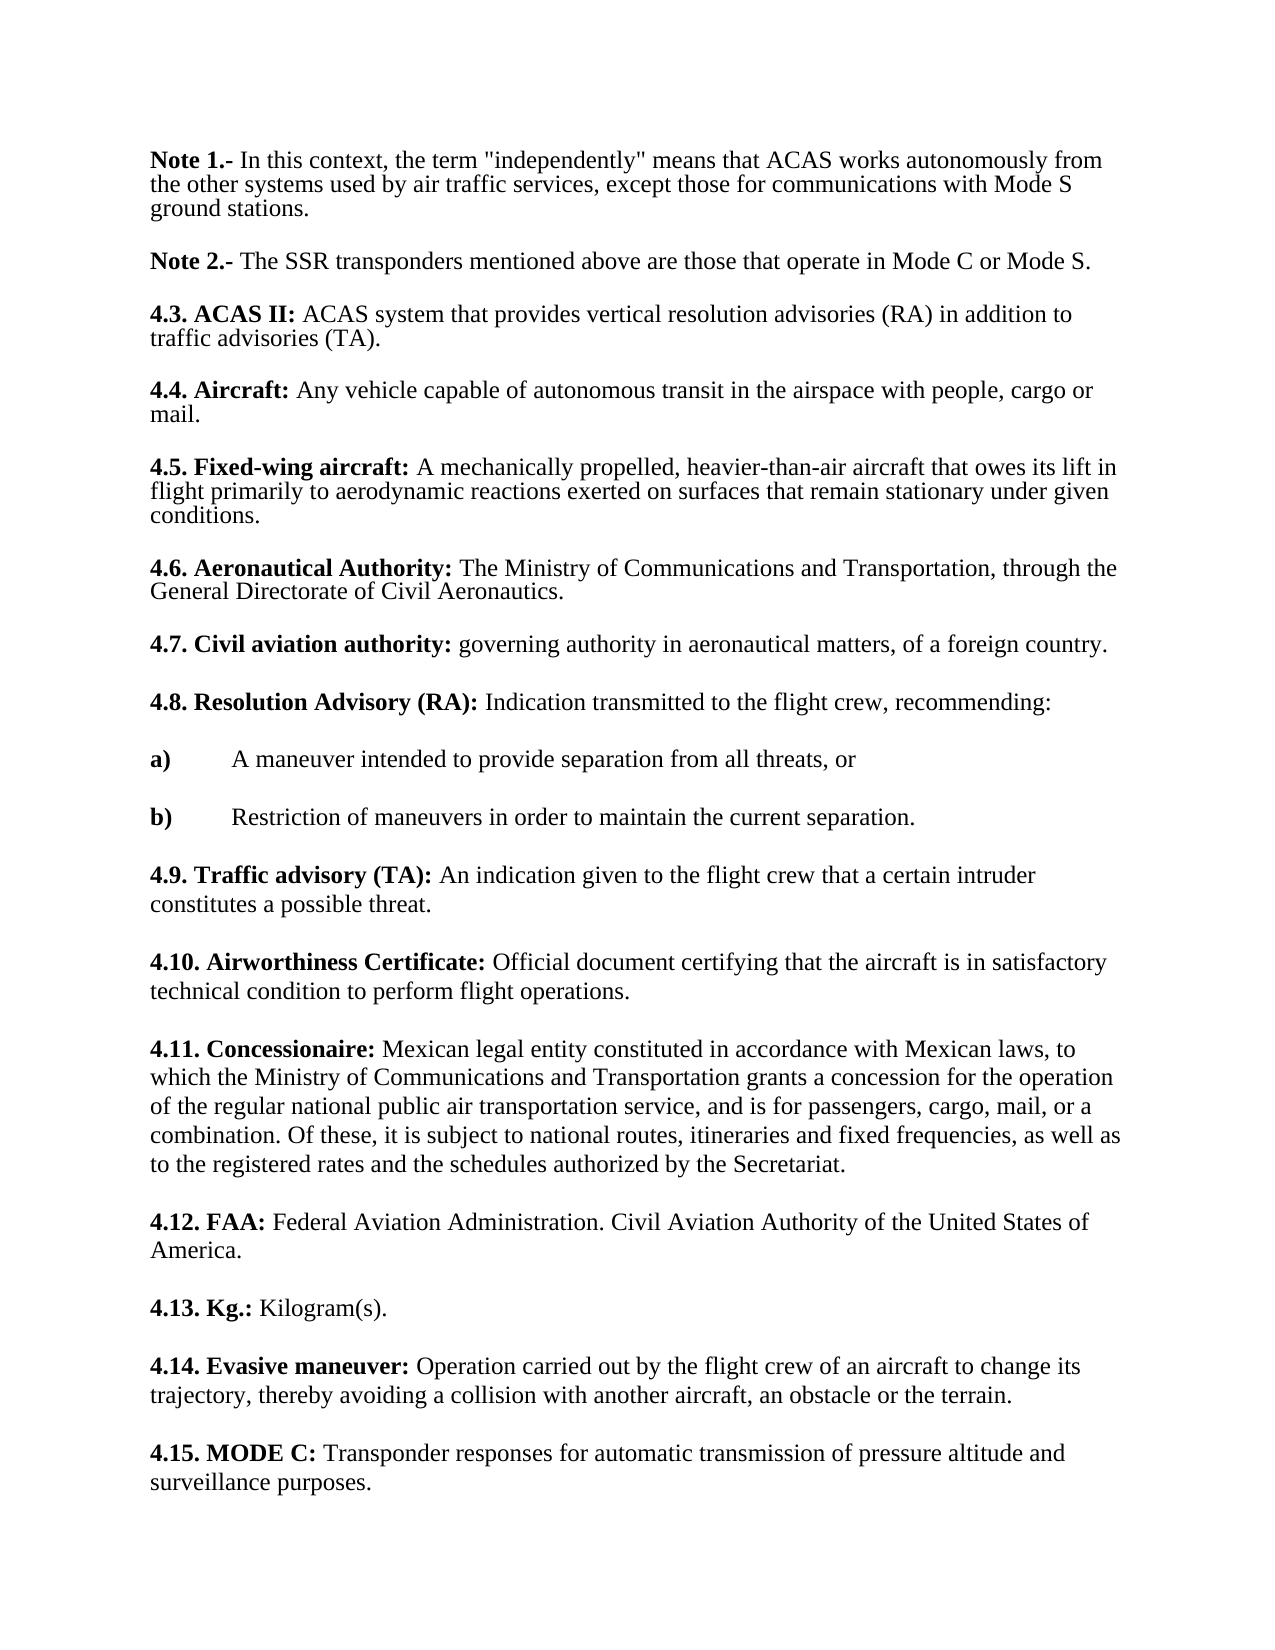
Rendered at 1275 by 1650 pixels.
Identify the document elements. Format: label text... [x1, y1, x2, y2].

text Note 1.- In this context, the term "independently" means that ACAS works autonomously from the other systems used by air traffic services, except those for communications with Mode S ground stations. [150, 150, 1125, 221]
text 4.6. Aeronautical Authority: The Ministry of Communications and Transportation, through the General Directorate of Civil Aeronautics. [150, 557, 1125, 604]
text 4.14. Evasive maneuver: Operation carried out by the flight crew of an aircraft to change its trajectory, thereby avoiding a collision with another aircraft, an obstacle or the terrain. [150, 1351, 1125, 1409]
text a) A maneuver intended to provide separation from all threats, or [150, 744, 1125, 773]
text 4.12. FAA: Federal Aviation Administration. Civil Aviation Authority of the United States of America. [150, 1207, 1125, 1264]
text 4.5. Fixed-wing aircraft: A mechanically propelled, heavier-than-air aircraft that owes its lift in flight primarily to aerodynamic reactions exerted on surfaces that remain stationary under given conditions. [150, 457, 1125, 528]
text b) Restriction of maneuvers in order to maintain the current separation. [150, 802, 1125, 831]
text 4.7. Civil aviation authority: governing authority in aeronautical matters, of a foreign country. [150, 634, 1125, 657]
text 4.10. Airworthiness Certificate: Official document certifying that the aircraft is in satisfactory technical condition to perform flight operations. [150, 947, 1125, 1004]
text 4.11. Concessionaire: Mexican legal entity constituted in accordance with Mexican laws, to which the Ministry of Communications and Transportation grants a concession for the operation of the regular national public air transportation service, and is for passengers, cargo, mail, or a combination. Of these, it is subject to national routes, itineraries and fixed frequencies, as well as to the registered rates and the schedules authorized by the Secretariat. [150, 1034, 1125, 1177]
text 4.13. Kg.: Kilogram(s). [150, 1293, 1125, 1322]
text Note 2.- The SSR transponders mentioned above are those that operate in Mode C or Mode S. [150, 250, 1125, 274]
text 4.8. Resolution Advisory (RA): Indication transmitted to the flight crew, recommending: [150, 687, 1125, 715]
text 4.3. ACAS II: ACAS system that provides vertical resolution advisories (RA) in addition to traffic advisories (TA). [150, 303, 1125, 351]
text 4.15. MODE C: Transponder responses for automatic transmission of pressure altitude and surveillance purposes. [150, 1438, 1125, 1495]
text 4.4. Aircraft: Any vehicle capable of autonomous transit in the airspace with people, cargo or mail. [150, 380, 1125, 427]
text 4.9. Traffic advisory (TA): An indication given to the flight crew that a certain intruder constitutes a possible threat. [150, 860, 1125, 918]
